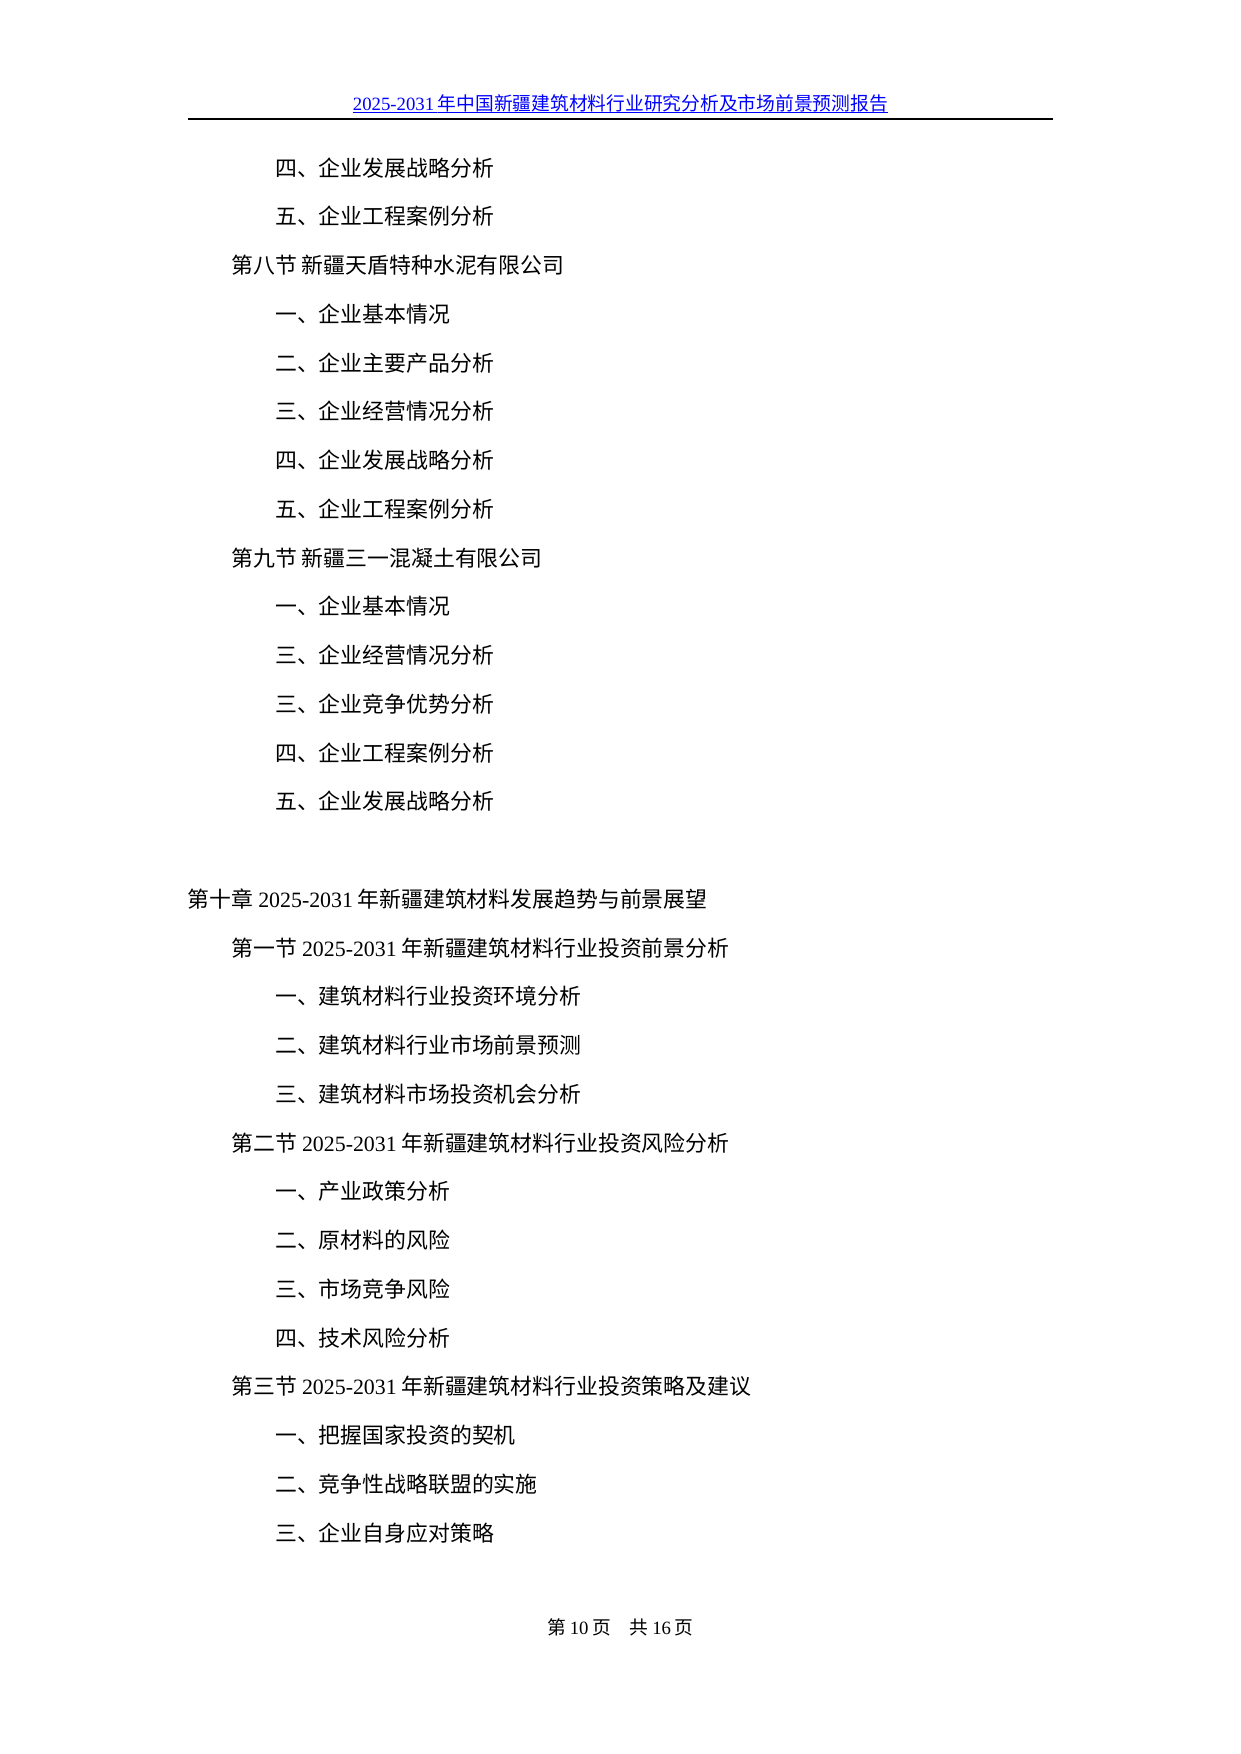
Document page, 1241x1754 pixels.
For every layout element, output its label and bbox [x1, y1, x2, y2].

text [187, 150, 1053, 1548]
